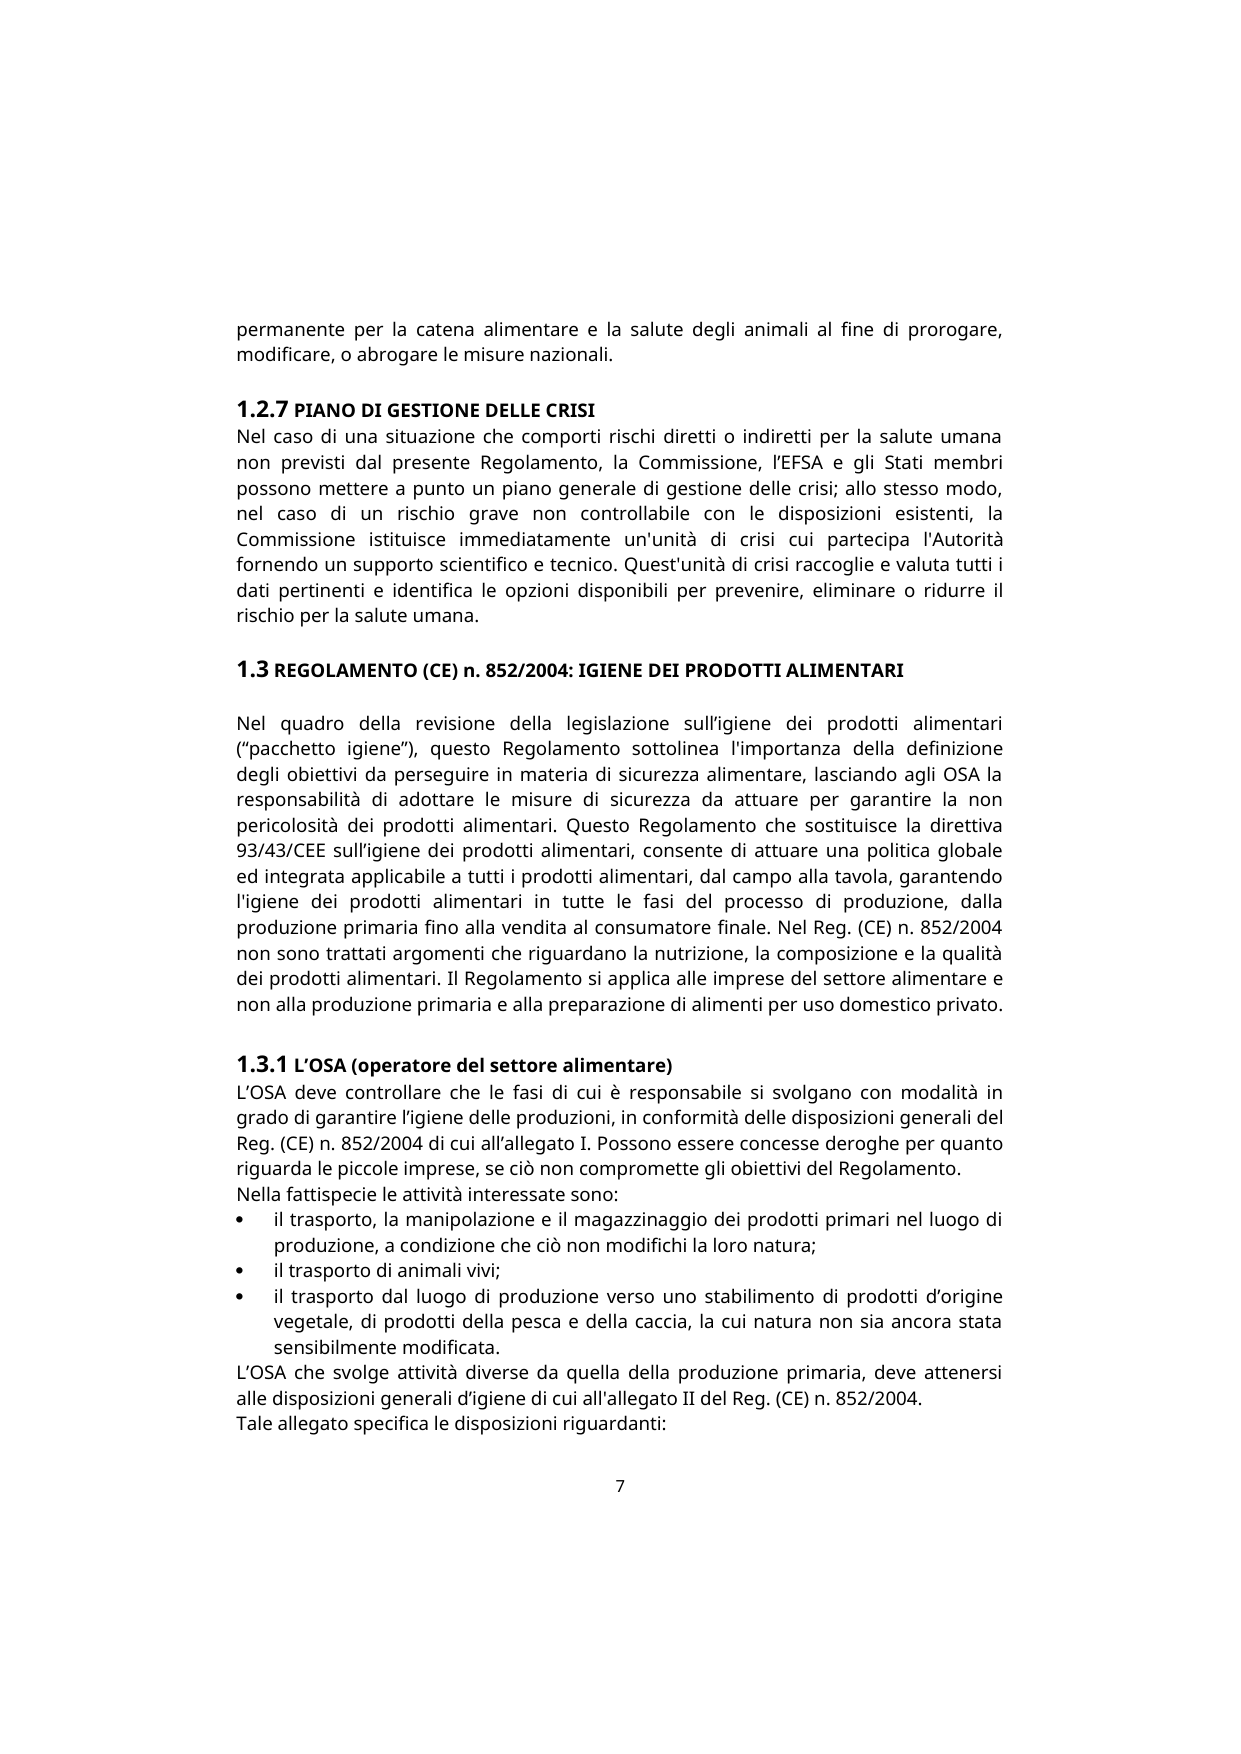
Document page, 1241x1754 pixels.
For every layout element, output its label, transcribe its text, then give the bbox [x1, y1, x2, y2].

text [236, 316, 1004, 367]
text L’OSA deve controllare che le fasi di cui è responsabile si svolgano con modalità in grado di garantire l’igiene delle produzioni, in conformità delle disposizioni generali del Reg. (CE) n. 852/2004 di cui all’allegato I. Possono essere concesse deroghe per quanto riguarda le piccole imprese, se ciò non compromette gli obiettivi del Regolamento. [236, 1079, 1004, 1181]
list il trasporto, la manipolazione e il magazzinaggio dei prodotti primari nel luogo di produzione, a condizione che ciò non modifichi la loro natura; [236, 1207, 1004, 1258]
text Tale allegato specifica le disposizioni riguardanti: [236, 1411, 1004, 1436]
text 1.3.1 L’OSA (operatore del settore alimentare) [236, 1048, 1004, 1079]
text L’OSA che svolge attività diverse da quella della produzione primaria, deve attenersi alle disposizioni generali d’igiene di cui all'allegato II del Reg. (CE) n. 852/2004. [236, 1360, 1004, 1411]
text Nel quadro della revisione della legislazione sull’igiene dei prodotti alimentari (“pacchetto igiene”), questo Regolamento sottolinea l'importanza della definizione degli obiettivi da perseguire in materia di sicurezza alimentare, lasciando agli OSA la responsabilità di adottare le misure di sicurezza da attuare per garantire la non pericolosità dei prodotti alimentari. Questo Regolamento che sostituisce la direttiva 93/43/CEE sull’igiene dei prodotti alimentari, consente di attuare una politica globale ed integrata applicabile a tutti i prodotti alimentari, dal campo alla tavola, garantendo l'igiene dei prodotti alimentari in tutte le fasi del processo di produzione, dalla produzione primaria fino alla vendita al consumatore finale. Nel Reg. (CE) n. 852/2004 non sono trattati argomenti che riguardano la nutrizione, la composizione e la qualità dei prodotti alimentari. Il Regolamento si applica alle imprese del settore alimentare e non alla produzione primaria e alla preparazione di alimenti per uso domestico privato. [236, 710, 1004, 1016]
text Nel caso di una situazione che comporti rischi diretti o indiretti per la salute umana non previsti dal presente Regolamento, la Commissione, l’EFSA e gli Stati membri possono mettere a punto un piano generale di gestione delle crisi; allo stesso modo, nel caso di un rischio grave non controllabile con le disposizioni esistenti, istituisce immediatamente un'unità di crisi cui partecipa l'Autorità fornendo un supporto scientifico e tecnico. Quest'unità di crisi raccoglie e valuta tutti i dati pertinenti e identifica le opzioni disponibili per prevenire, eliminare o ridurre il rischio per la salute umana. [236, 424, 1004, 628]
text Nella fattispecie le attività interessate sono: [236, 1181, 1004, 1207]
list il trasporto dal luogo di produzione verso uno stabilimento di prodotti d’origine vegetale, di prodotti della pesca e della caccia, la cui natura non sia ancora stata sensibilmente modificata. [236, 1283, 1004, 1360]
text 1.2.7 Piano di gestione delle crisi [236, 392, 1004, 424]
text 1.3 REGOLAMENTO (CE) n. 852/2004: IGIENE DEI PRODOTTI ALIMENTARI [236, 653, 1004, 685]
list il trasporto di animali vivi; [236, 1258, 1004, 1283]
